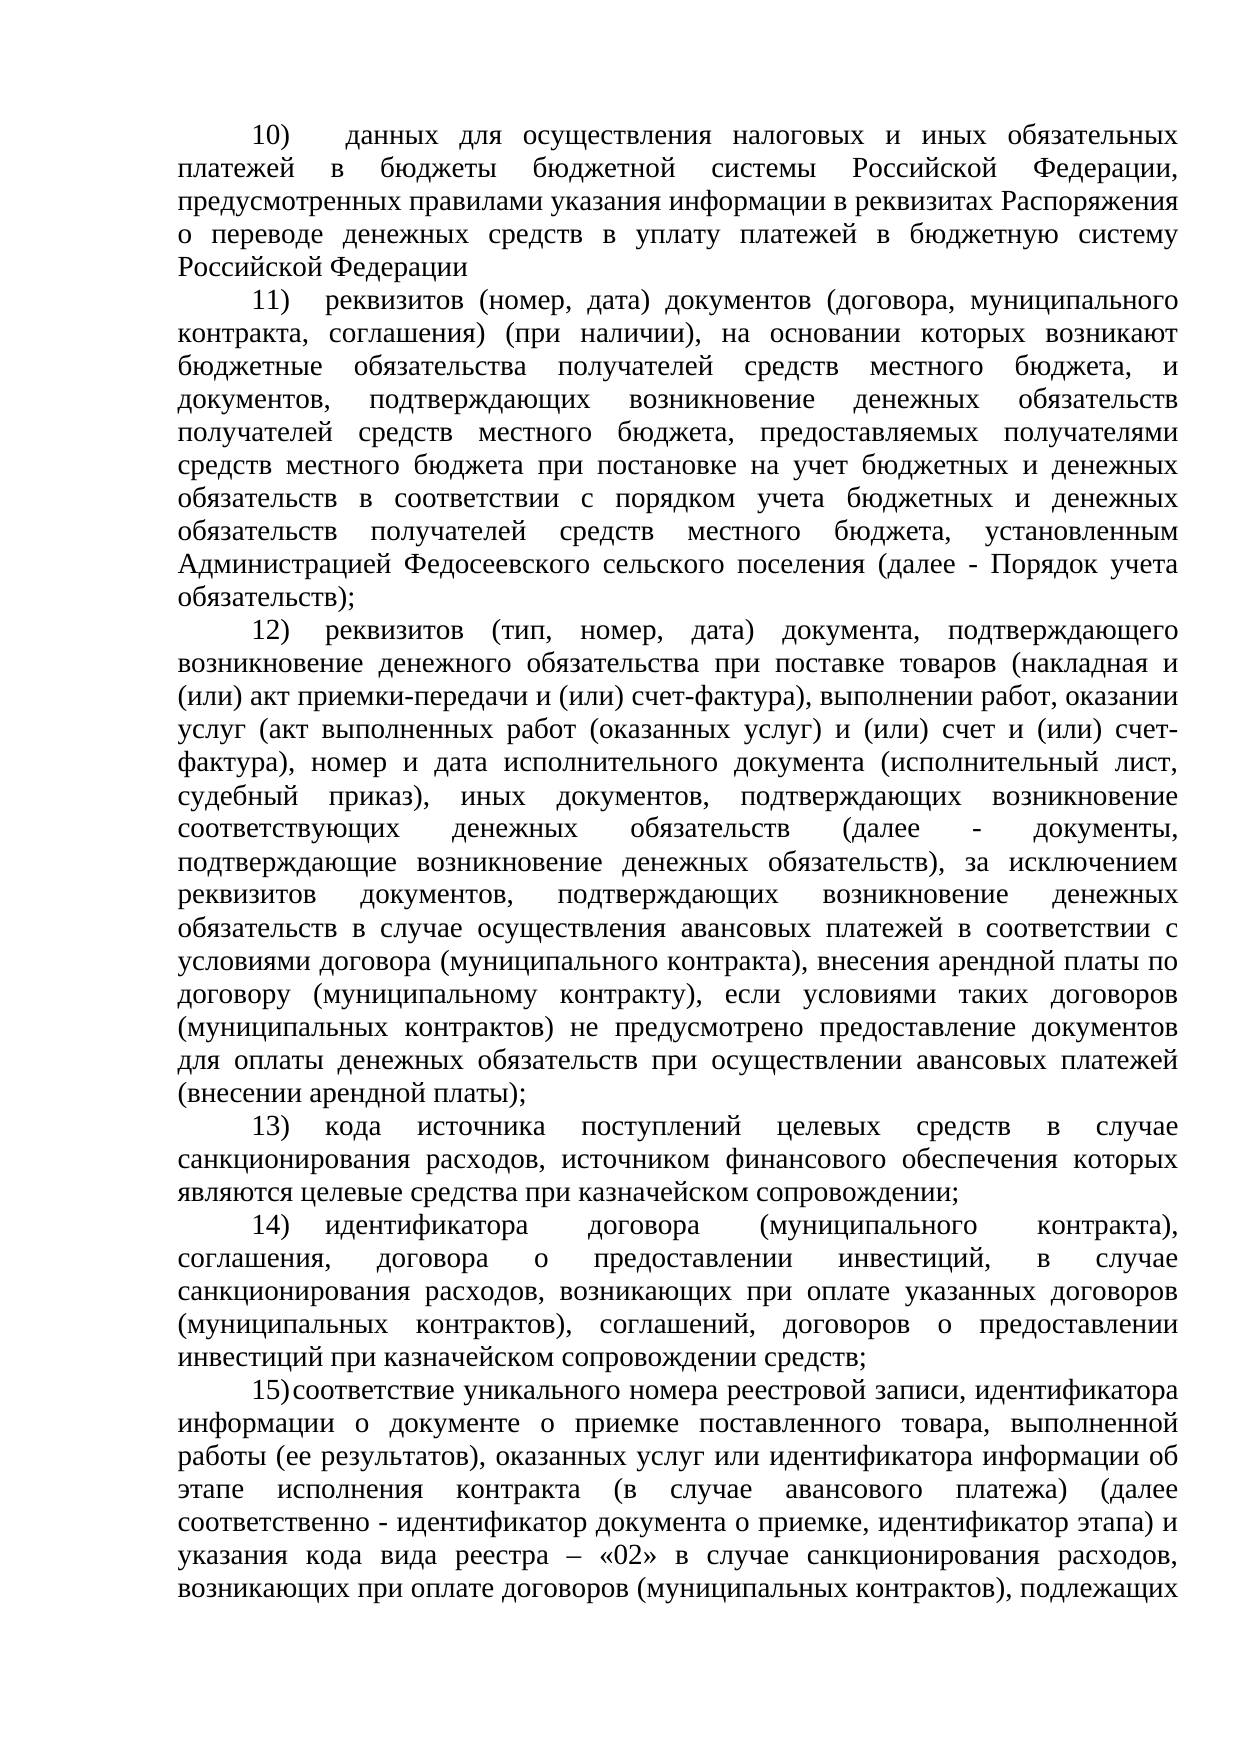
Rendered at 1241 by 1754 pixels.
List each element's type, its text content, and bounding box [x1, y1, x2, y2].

list кода источника поступлений целевых средств в случае санкционирования расходов, источником финансового обеспечения которых являются целевые средства при казначейском сопровождении; [177, 1109, 1179, 1208]
list идентификатора договора (муниципального контракта), соглашения, договора о предоставлении инвестиций, в случае санкционирования расходов, возникающих при оплате указанных договоров (муниципальных контрактов), соглашений, договоров о предоставлении инвестиций при казначейском сопровождении средств; [177, 1208, 1179, 1373]
list реквизитов (номер, дата) документов (договора, муниципального контракта, соглашения) (при наличии), на основании которых возникают бюджетные обязательства получателей средств местного бюджета, и документов, подтверждающих возникновение денежных обязательств получателей средств местного бюджета, предоставляемых получателями средств местного бюджета при постановке на учет бюджетных и денежных обязательств в соответствии с порядком учета бюджетных и денежных обязательств получателей средств местного бюджета, установленным Администрацией Федосеевского сельского поселения (далее - Порядок учета обязательств); [177, 283, 1179, 613]
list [177, 1373, 1179, 1604]
list реквизитов (тип, номер, дата) документа, подтверждающего возникновение денежного обязательства при поставке товаров (накладная и (или) акт приемки-передачи и (или) счет-фактура), выполнении работ, оказании услуг (акт выполненных работ (оказанных услуг) и (или) счет и (или) счет-фактура), номер и дата исполнительного документа (исполнительный лист, судебный приказ), иных документов, подтверждающих возникновение соответствующих денежных обязательств (далее - документы, подтверждающие возникновение денежных обязательств), за исключением реквизитов документов, подтверждающих возникновение денежных обязательств в случае осуществления авансовых платежей в соответствии с условиями договора (муниципального контракта), внесения арендной платы по договору (муниципальному контракту), если условиями таких договоров (муниципальных контрактов) не предусмотрено предоставление документов для оплаты денежных обязательств при осуществлении авансовых платежей (внесении арендной платы); [177, 613, 1179, 1109]
list данных для осуществления налоговых и иных обязательных платежей в бюджеты бюджетной системы Российской Федерации, предусмотренных правилами указания информации в реквизитах Распоряжения о переводе денежных средств в уплату платежей в бюджетную систему Российской Федерации [177, 118, 1179, 283]
